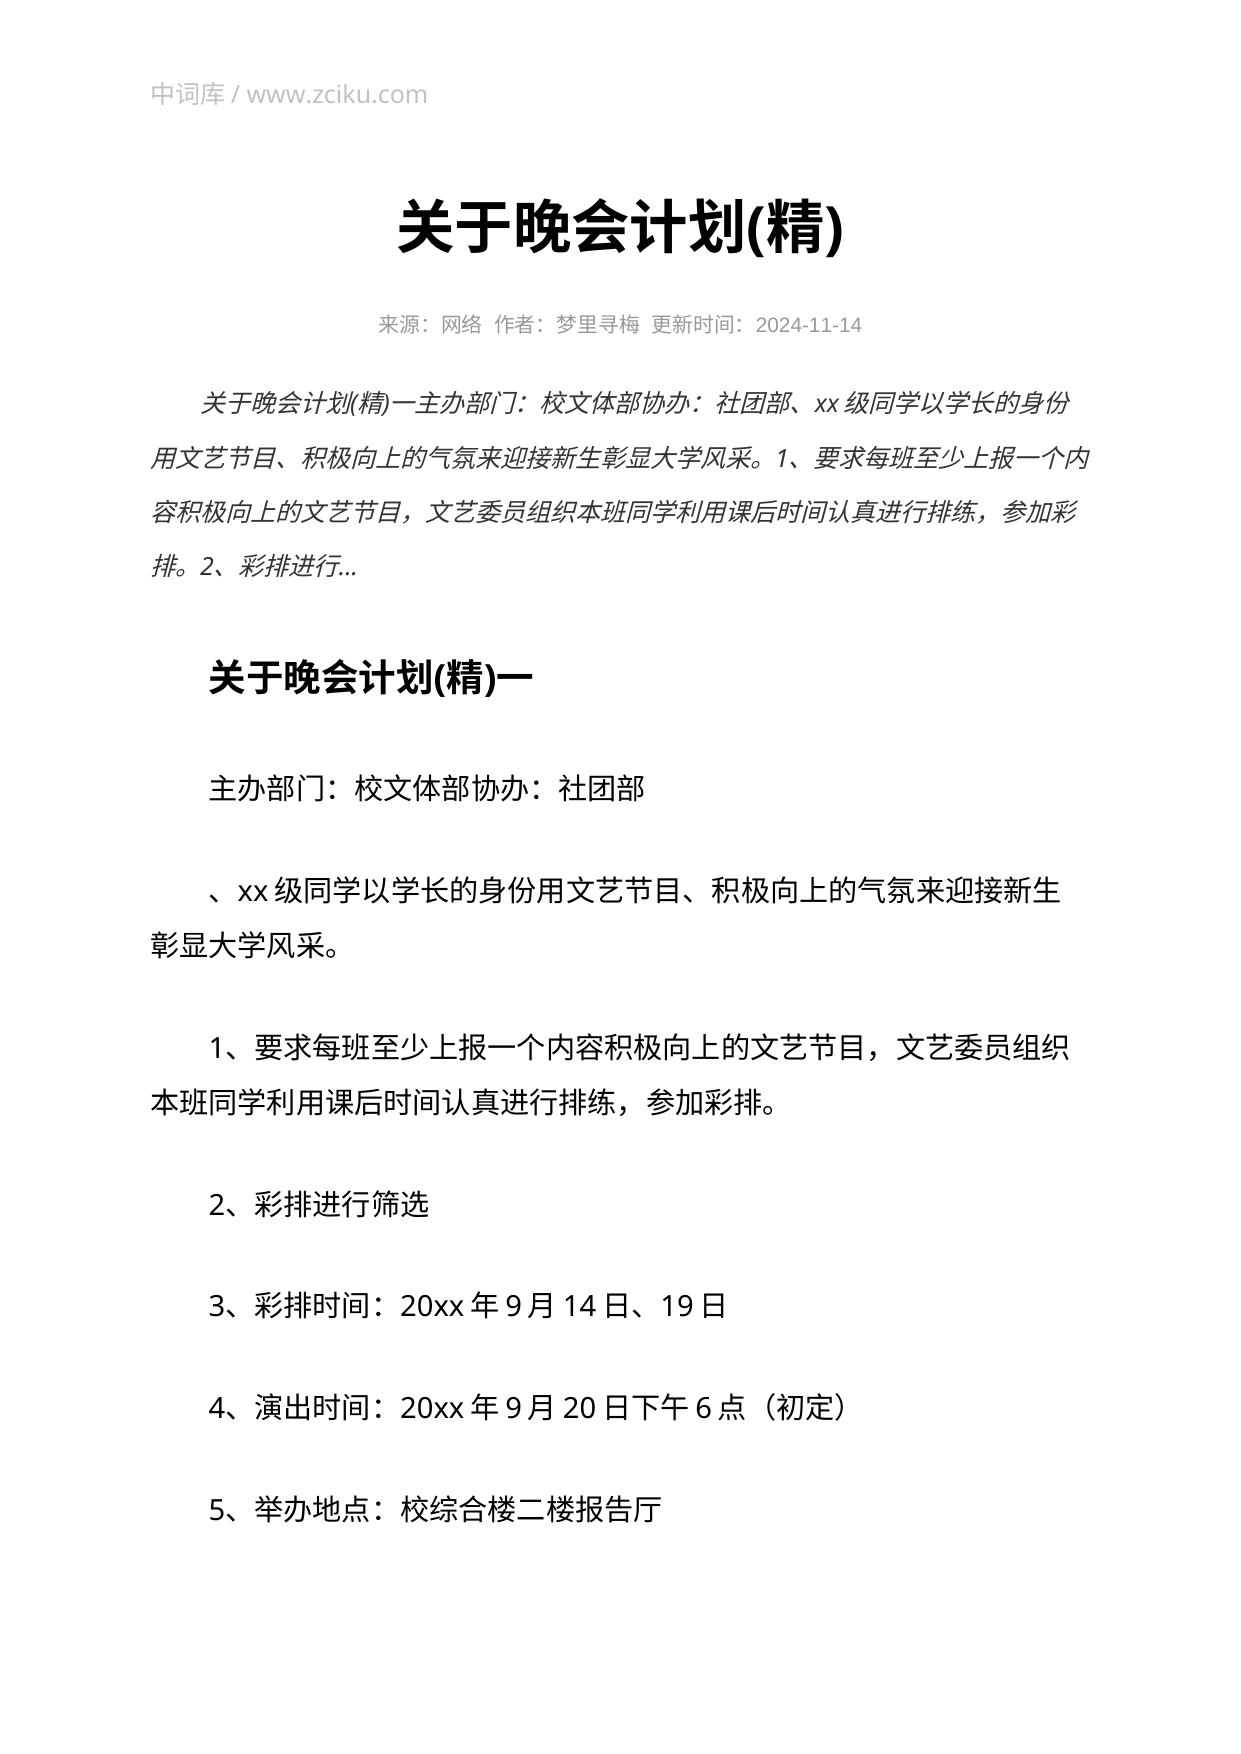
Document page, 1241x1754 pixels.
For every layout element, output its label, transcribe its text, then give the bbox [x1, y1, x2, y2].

text 3、彩排时间：20xx年9月14日、19日 [150, 1283, 1090, 1325]
text 、xx级同学以学长的身份用文艺节目、积极向上的气氛来迎接新生彰显大学风采。 [150, 867, 1090, 965]
text 1、要求每班至少上报一个内容积极向上的文艺节目，文艺委员组织本班同学利用课后时间认真进行排练，参加彩排。 [150, 1024, 1090, 1122]
text 主办部门：校文体部协办：社团部 [150, 766, 1090, 808]
text 5、举办地点：校综合楼二楼报告厅 [150, 1487, 1090, 1529]
text 来源：网络 作者：梦里寻梅 更新时间：2024-11-14 [150, 313, 1090, 337]
text 4、演出时间：20xx年9月20日下午6点（初定） [150, 1385, 1090, 1427]
text 2、彩排进行筛选 [150, 1181, 1090, 1223]
text 关于晚会计划(精)一主办部门：校文体部协办：社团部、xx级同学以学长的身份用文艺节目、积极向上的气氛来迎接新生彰显大学风采。1、要求每班至少上报一个内容积极向上的文艺节目，文艺委员组织本班同学利用课后时间认真进行排练，参加彩排。2、彩排进行... [150, 384, 1090, 583]
text 关于晚会计划(精)一 [150, 648, 1090, 703]
subtitle 关于晚会计划(精) [150, 181, 1090, 266]
